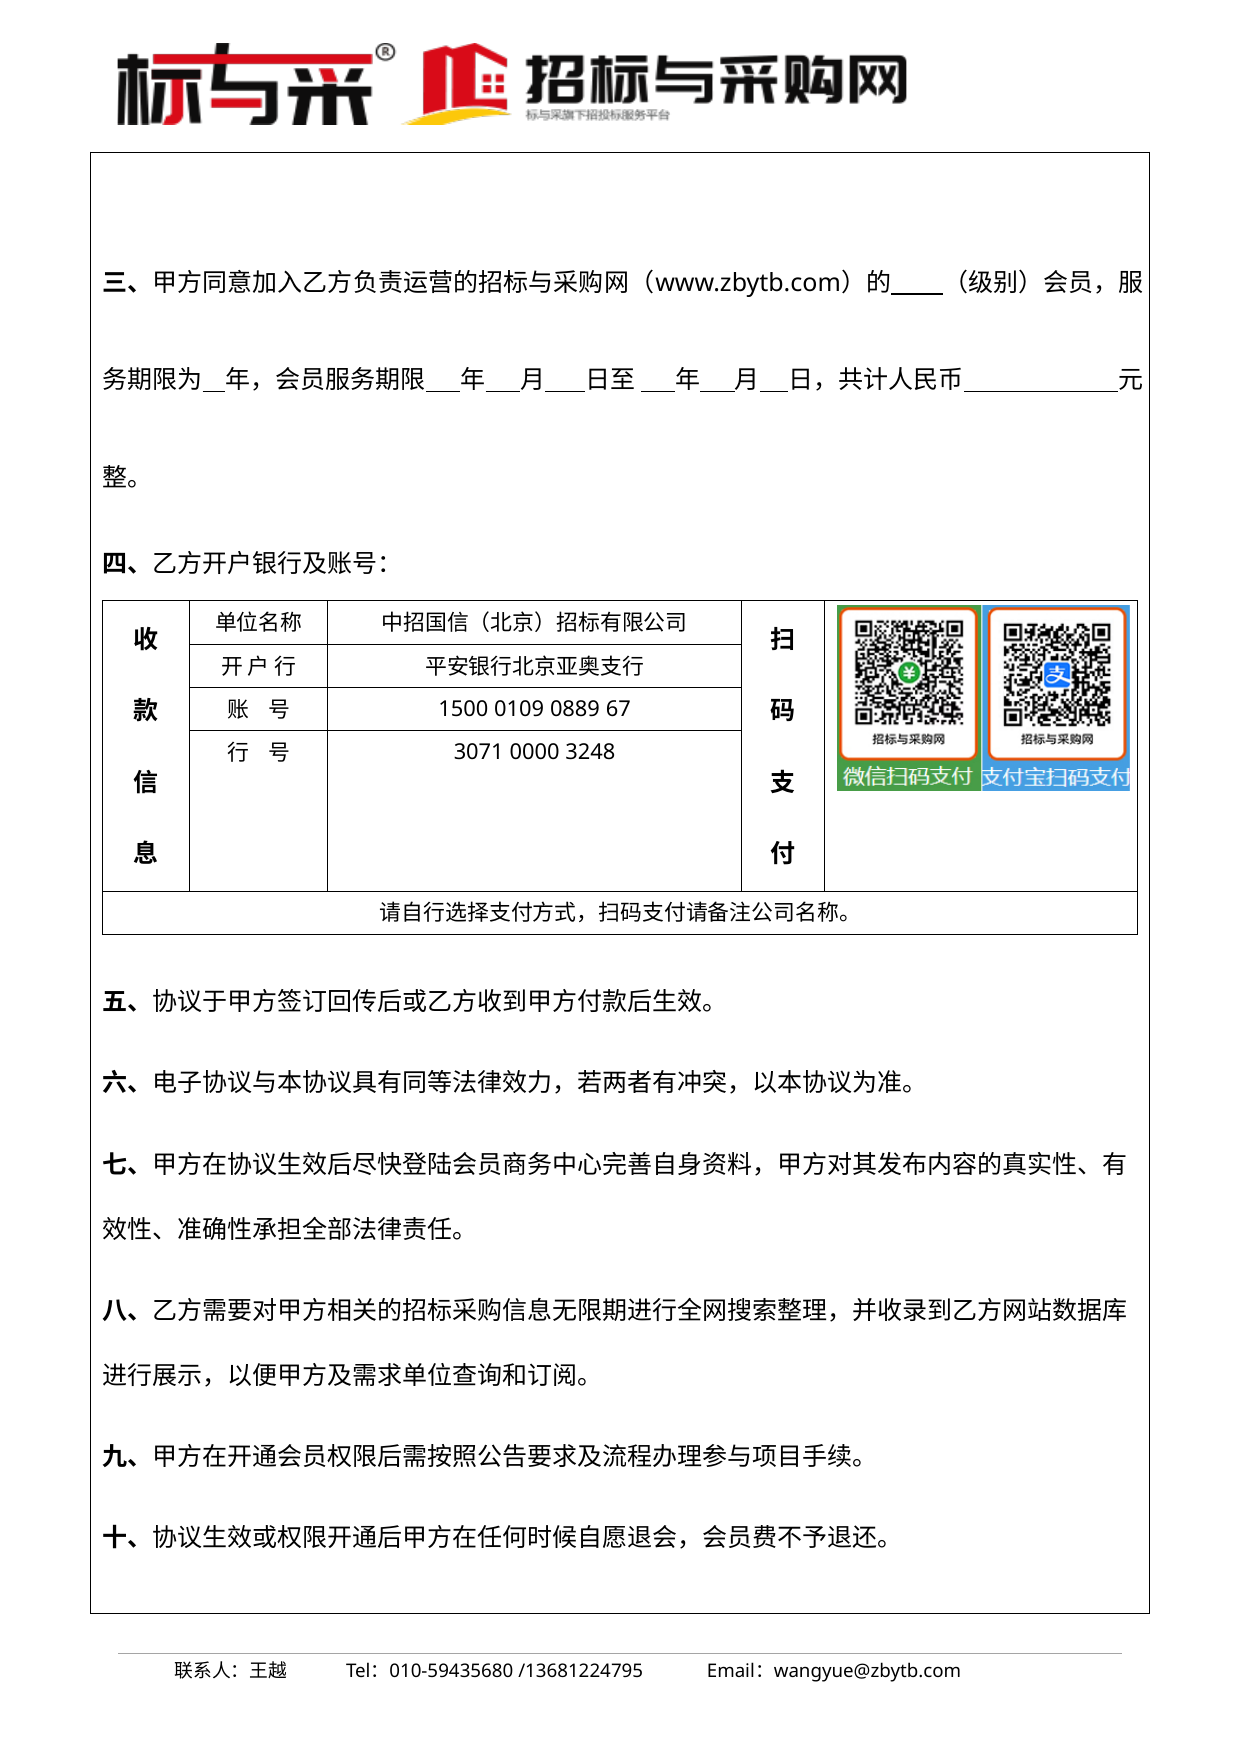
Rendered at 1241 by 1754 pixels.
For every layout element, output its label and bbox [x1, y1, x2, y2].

table_cell [91, 153, 1149, 1613]
picture [837, 605, 1131, 791]
picture [117, 43, 907, 125]
